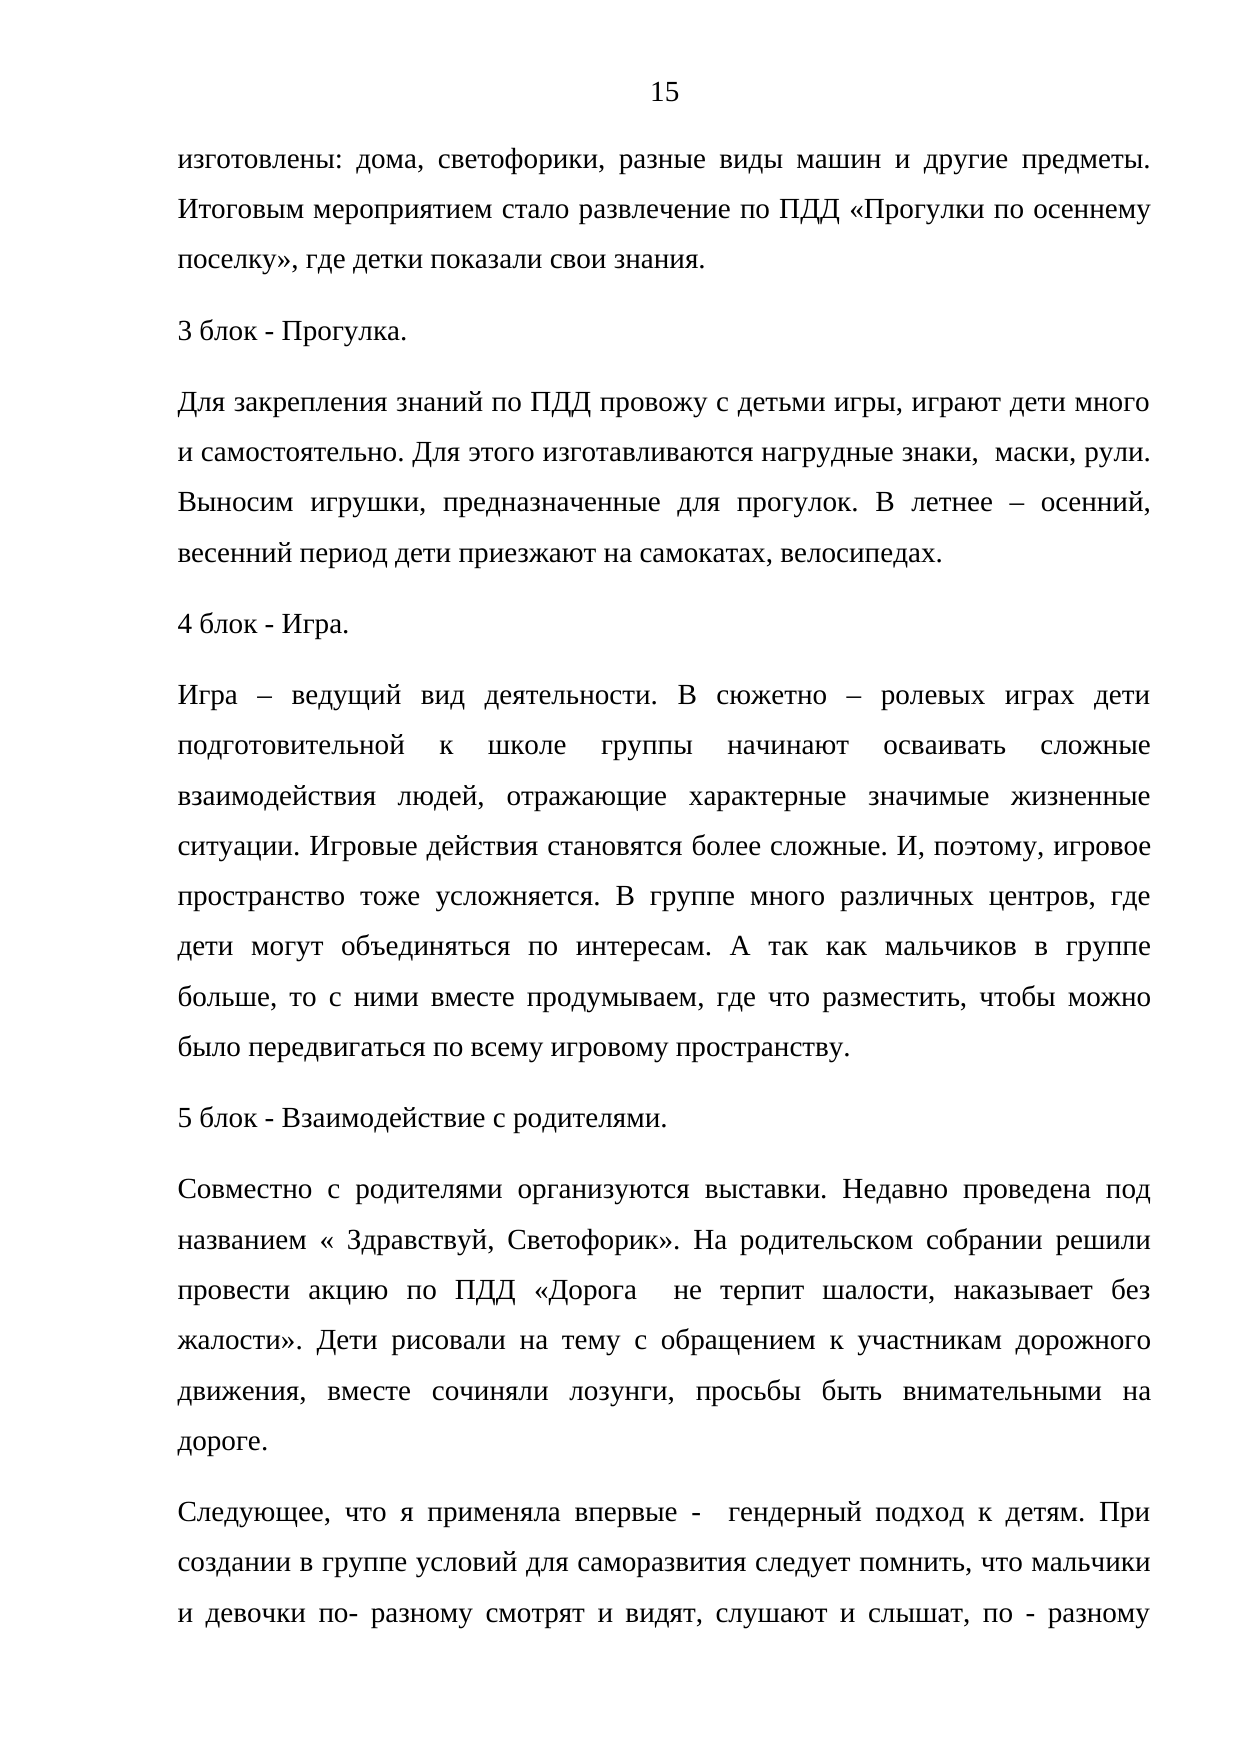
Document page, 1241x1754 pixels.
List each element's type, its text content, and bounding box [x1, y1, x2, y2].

text 5 блок - Взаимодействие с родителями. [177, 1100, 1152, 1134]
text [177, 1494, 1152, 1628]
text Для закрепления знаний по ПДД провожу с детьми игры, играют дети много и самостоятельно. Для этого изготавливаются нагрудные знаки, маски, рули. Выносим игрушки, предназначенные для прогулок. В летнее – осенний, весенний период дети приезжают на самокатах, велосипедах. [177, 384, 1152, 568]
text 3 блок - Прогулка. [177, 313, 1152, 346]
text Совместно с родителями организуются выставки. Недавно проведена под названием « Здравствуй, Светофорик». На родительском собрании решили провести акцию по ПДД «Дорога не терпит шалости, наказывает без жалости». Дети рисовали на тему с обращением к участникам дорожного движения, вместе сочиняли лозунги, просьбы быть внимательными на дороге. [177, 1171, 1152, 1457]
text Игра – ведущий вид деятельности. В сюжетно – ролевых играх дети подготовительной к школе группы начинают осваивать сложные взаимодействия людей, отражающие характерные значимые жизненные ситуации. Игровые действия становятся более сложные. И, поэтому, игровое пространство тоже усложняется. В группе много различных центров, где дети могут объединяться по интересам. А так как мальчиков в группе больше, то с ними вместе продумываем, где что разместить, чтобы можно было передвигаться по всему игровому пространству. [177, 677, 1152, 1063]
text 4 блок - Игра. [177, 606, 1152, 639]
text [177, 141, 1152, 275]
